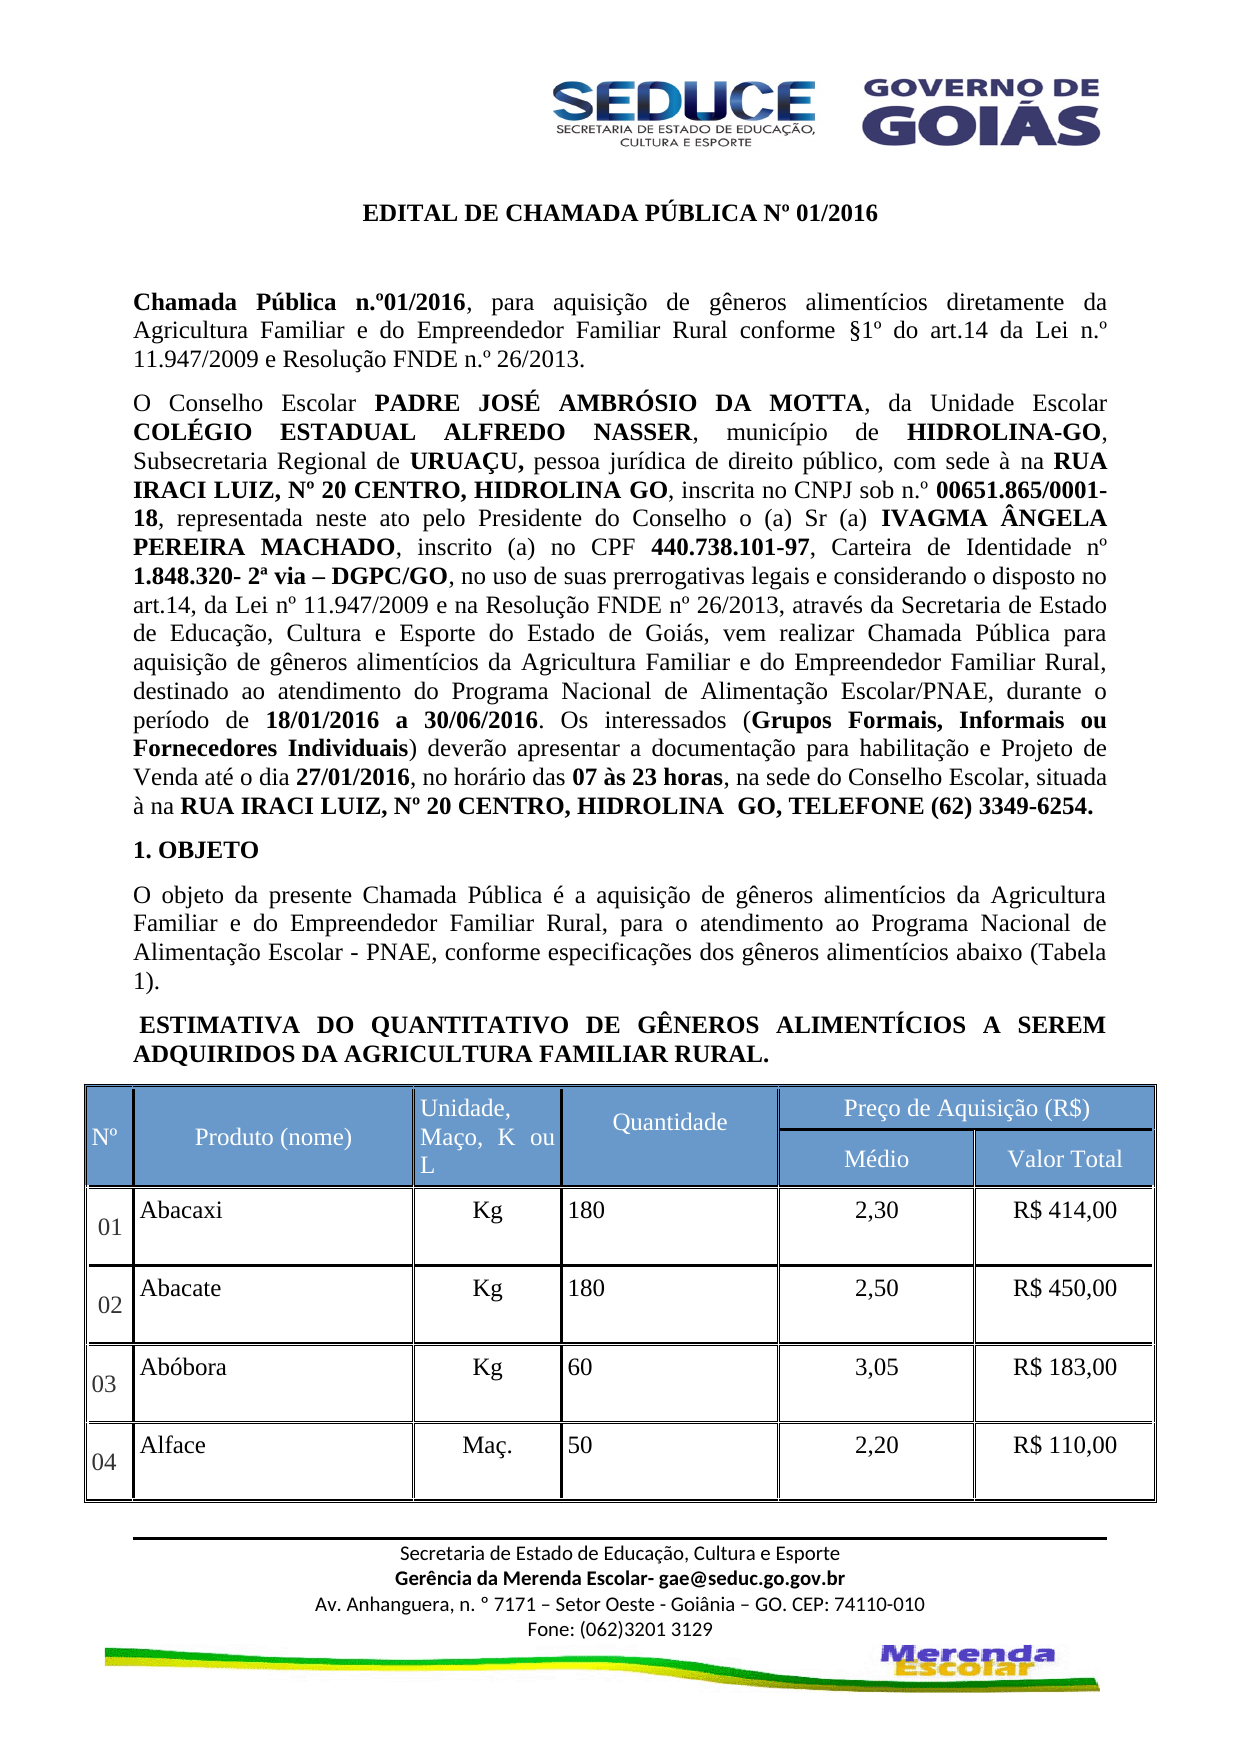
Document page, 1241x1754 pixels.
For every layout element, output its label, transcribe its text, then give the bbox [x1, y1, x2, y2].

table_cell 2,20 [779, 1424, 974, 1499]
table_cell Abacate [135, 1267, 412, 1342]
text 1. OBJETO [133, 835, 1107, 864]
picture [552, 73, 1108, 154]
table_cell Maç. [414, 1424, 561, 1499]
table_cell 50 [561, 1424, 779, 1499]
table_header Unidade, Maço, K ou L [414, 1087, 561, 1185]
table_cell R$ 183,00 [976, 1342, 1154, 1421]
table_cell 3,05 [780, 1346, 973, 1421]
text ESTIMATIVA DO QUANTITATIVO DE GÊNEROS ALIMENTÍCIOS A SEREM ADQUIRIDOS DA AGRICULTURA FAMILIAR RURAL. [133, 1010, 1107, 1068]
table_cell 04 [85, 1421, 133, 1499]
text EDITAL DE CHAMADA PÚBLICA Nº 01/2016 [133, 198, 1107, 227]
table_cell Médio [780, 1131, 973, 1185]
table_header Produto (nome) [133, 1087, 414, 1185]
table_cell 02 [87, 1264, 132, 1342]
table_header Preço de Aquisição (R$) [779, 1087, 1154, 1128]
table_cell R$ 450,00 [976, 1264, 1154, 1342]
table_header Nº [87, 1085, 133, 1185]
table_cell 180 [563, 1267, 777, 1342]
table_cell Abacaxi [135, 1189, 412, 1264]
text O objeto da presente Chamada Pública é a aquisição de gêneros alimentícios da Agricultura Familiar e do Empreendedor Familiar Rural, para o atendimento ao Programa Nacional de Alimentação Escolar - PNAE, conforme especificações dos gêneros alimentícios abaixo (Tabela 1). [133, 880, 1107, 995]
table_cell R$ 110,00 [975, 1421, 1155, 1499]
table_cell Alface [133, 1424, 414, 1499]
table_cell Valor Total [976, 1128, 1155, 1185]
table_cell 2,50 [780, 1267, 973, 1342]
table_cell Kg [415, 1267, 560, 1342]
table_cell Kg [415, 1189, 560, 1264]
text Chamada Pública n.º01/2016, para aquisição de gêneros alimentícios diretamente da Agricultura Familiar e do Empreendedor Familiar Rural conforme §1º do art.14 da Lei n.º 11.947/2009 e Resolução FNDE n.º 26/2013. [133, 287, 1107, 373]
table_cell R$ 414,00 [976, 1185, 1154, 1264]
table_cell 60 [563, 1346, 777, 1421]
table_cell 2,30 [780, 1189, 973, 1264]
table_cell 03 [87, 1342, 132, 1421]
table_cell 180 [563, 1189, 777, 1264]
table_cell 01 [87, 1185, 132, 1264]
table_header Quantidade [561, 1087, 779, 1185]
table_cell Abóbora [135, 1346, 412, 1421]
table_cell Kg [415, 1346, 560, 1421]
text O Conselho Escolar PADRE JOSÉ AMBRÓSIO DA MOTTA, da Unidade Escolar COLÉGIO ESTADUAL ALFREDO NASSER, município de HIDROLINA-GO, Subsecretaria Regional de URUAÇU, pessoa jurídica de direito público, com sede à na RUA IRACI LUIZ, Nº 20 CENTRO, HIDROLINA GO, inscrita no CNPJ sob n.º 00651.865/0001-18, representada neste ato pelo Presidente do Conselho o (a) Sr (a) IVAGMA ÂNGELA PEREIRA MACHADO, inscrito (a) no CPF 440.738.101-97, Carteira de Identidade nº 1.848.320- 2ª via – DGPC/GO, no uso de suas prerrogativas legais e considerando o disposto no art.14, da Lei nº 11.947/2009 e na Resolução FNDE nº 26/2013, através da Secretaria de Estado de Educação, Cultura e Esporte do Estado de Goiás, vem realizar Chamada Pública para aquisição de gêneros alimentícios da Agricultura Familiar e do Empreendedor Familiar Rural, destinado ao atendimento do Programa Nacional de Alimentação Escolar/PNAE, durante o período de 18/01/2016 a 30/06/2016. Os interessados (Grupos Formais, Informais ou Fornecedores Individuais) deverão apresentar a documentação para habilitação e Projeto de Venda até o dia 27/01/2016, no horário das 07 às 23 horas, na sede do Conselho Escolar, situada à na RUA IRACI LUIZ, Nº 20 CENTRO, HIDROLINA GO, TELEFONE (62) 3349-6254. [133, 388, 1107, 820]
